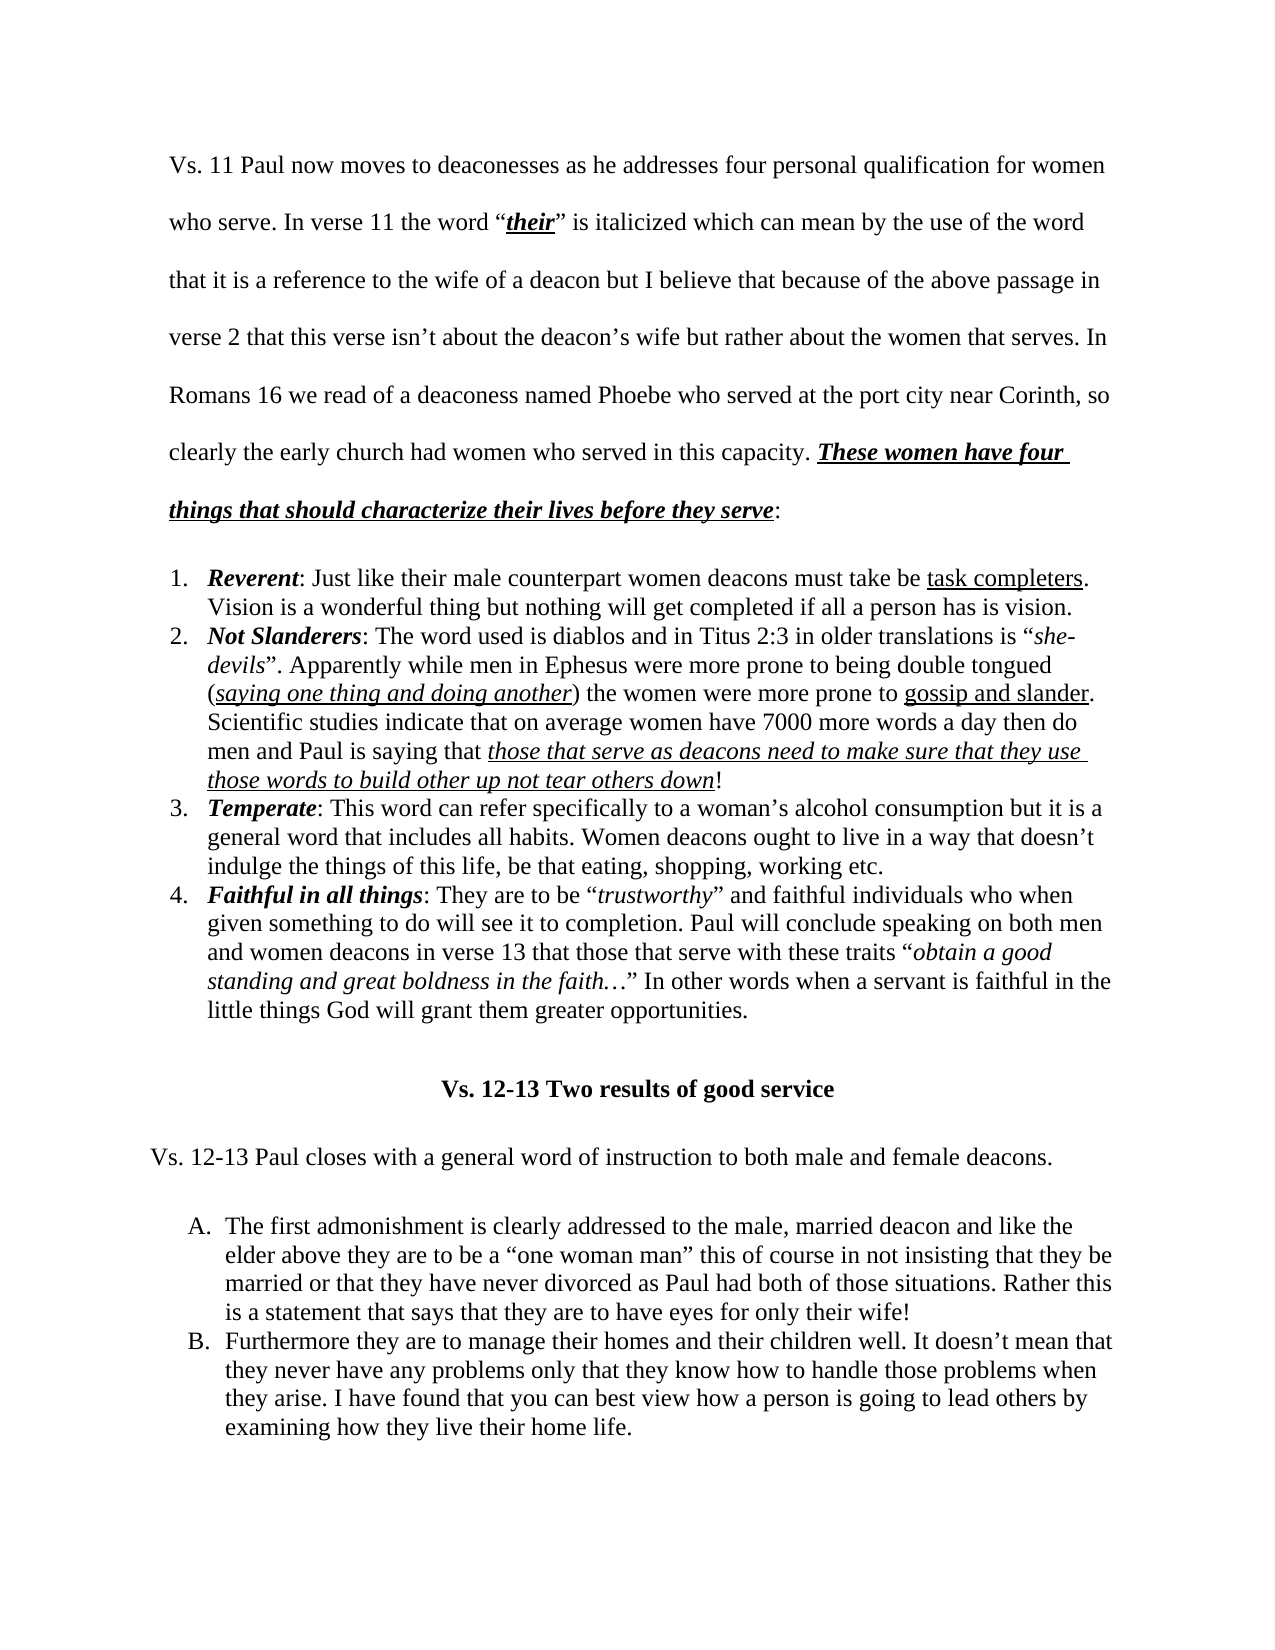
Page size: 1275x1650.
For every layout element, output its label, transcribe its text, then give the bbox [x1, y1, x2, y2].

list Reverent: Just like their male counterpart women deacons must take be task completers. Vision is a wonderful thing but nothing will get completed if all a person has is vision. [169, 563, 1125, 621]
list Faithful in all things: They are to be “trustworthy” and faithful individuals who when given something to do will see it to completion. Paul will conclude speaking on both men and women deacons in verse 13 that those that serve with these traits “obtain a good standing and great boldness in the faith…” In other words when a servant is faithful in the little things God will grant them greater opportunities. [169, 880, 1125, 1023]
text Vs. 12-13 Two results of good service [150, 1074, 1125, 1103]
list Temperate: This word can refer specifically to a woman’s alcohol consumption but it is a general word that includes all habits. Women deacons ought to live in a way that doesn’t indulge the things of this life, be that eating, shopping, working etc. [169, 793, 1125, 880]
list Not Slanderers: The word used is diablos and in Titus 2:3 in older translations is “she-devils”. Apparently while men in Ephesus were more prone to being double tongued (saying one thing and doing another) the women were more prone to gossip and slander. Scientific studies indicate that on average women have 7000 more words a day then do men and Paul is saying that those that serve as deacons need to make sure that they use those words to build other up not tear others down! [169, 621, 1125, 793]
list The first admonishment is clearly addressed to the male, married deacon and like the elder above they are to be a “one woman man” this of course in not insisting that they be married or that they have never divorced as Paul had both of those situations. Rather this is a statement that says that they are to have eyes for only their wife! [187, 1211, 1125, 1326]
text Vs. 12-13 Paul closes with a general word of instruction to both male and female deacons. [150, 1142, 1125, 1171]
list Furthermore they are to manage their homes and their children well. It doesn’t mean that they never have any problems only that they know how to handle those problems when they arise. I have found that you can best view how a person is going to lead others by examining how they live their home life. [187, 1326, 1125, 1441]
text Vs. 11 Paul now moves to deaconesses as he addresses four personal qualification for women who serve. In verse 11 the word “their” is italicized which can mean by the use of the word that it is a reference to the wife of a deacon but I believe that because of the above passage in verse 2 that this verse isn’t about the deacon’s wife but rather about the women that serves. In Romans 16 we read of a deaconess named Phoebe who served at the port city near Corinth, so clearly the early church had women who served in this capacity. These women have four things that should characterize their lives before they serve: [169, 150, 1125, 524]
